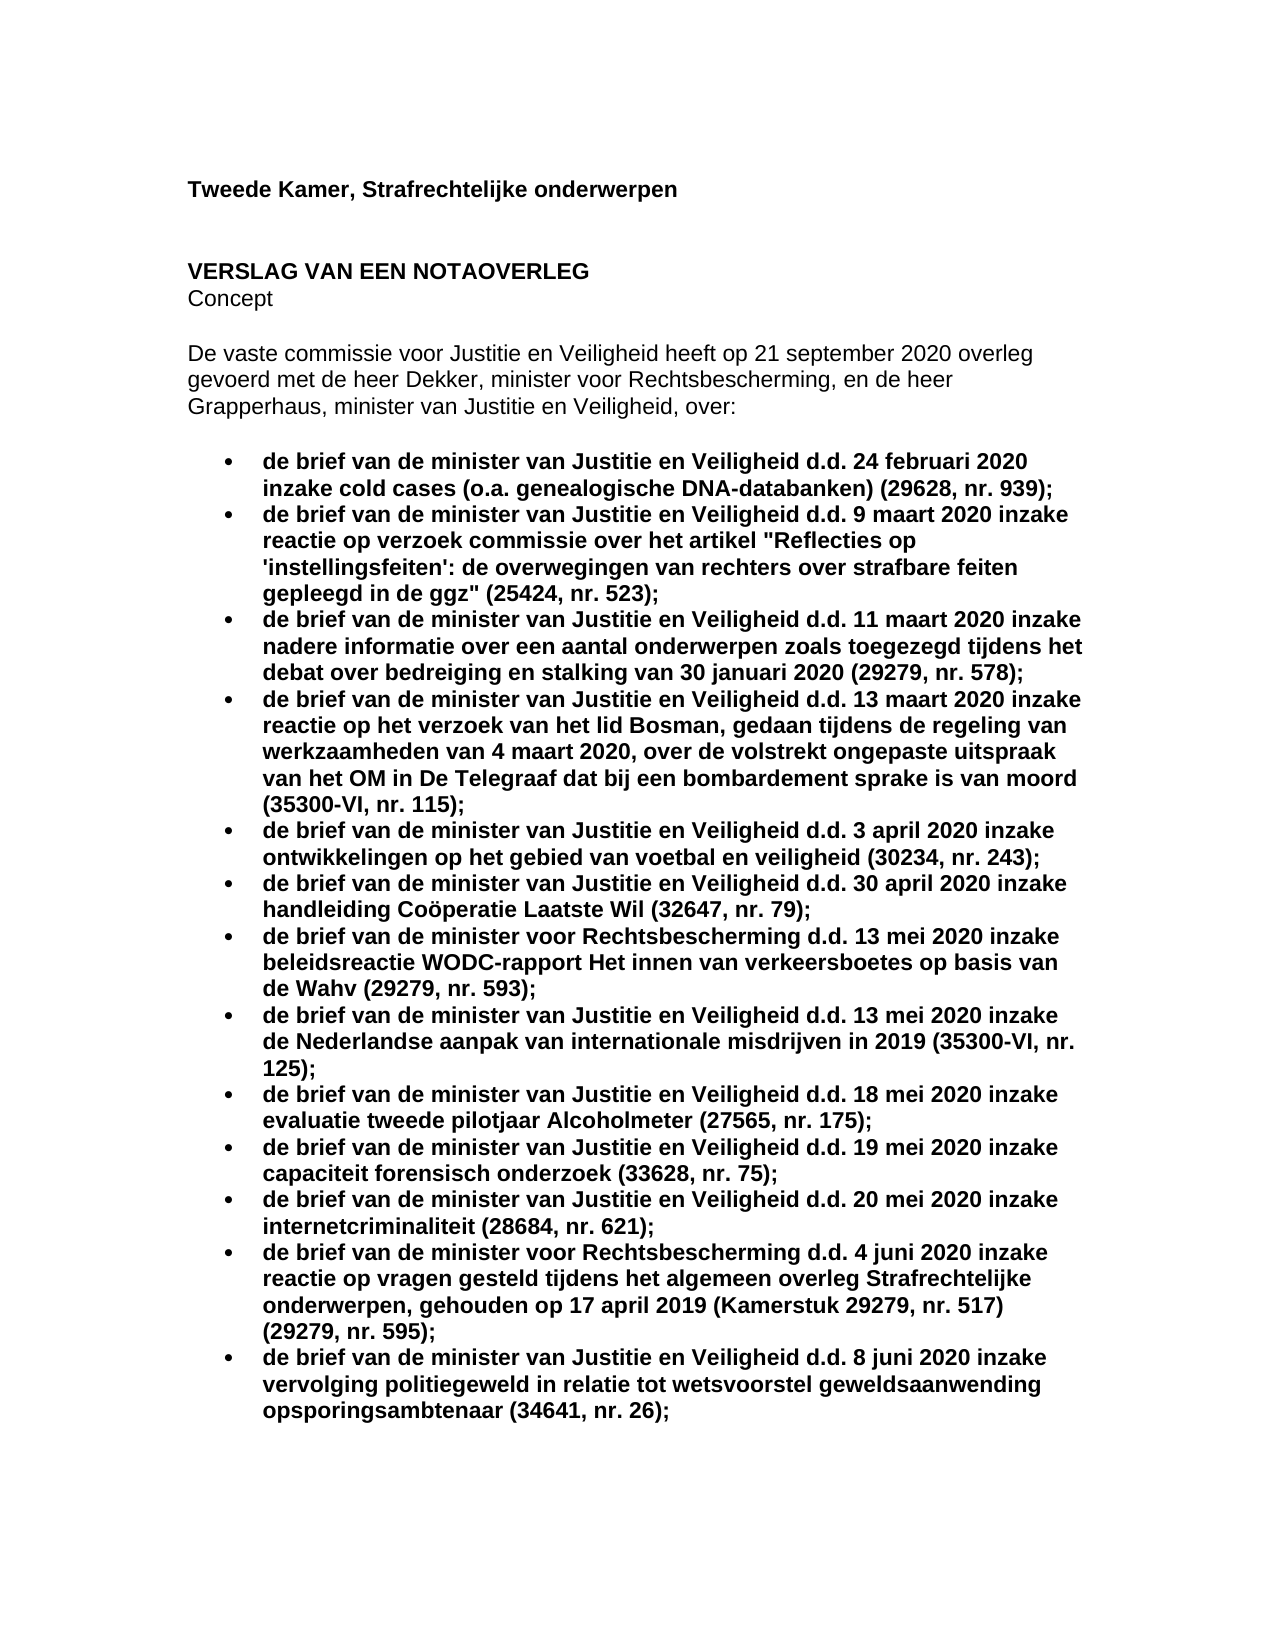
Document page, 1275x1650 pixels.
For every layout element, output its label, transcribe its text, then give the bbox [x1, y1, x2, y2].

list de brief van de minister voor Rechtsbescherming d.d. 4 juni 2020 inzake reactie op vragen gesteld tijdens het algemeen overleg Strafrechtelijke onderwerpen, gehouden op 17 april 2019 (Kamerstuk 29279, nr. 517) (29279, nr. 595); [225, 1239, 1087, 1344]
list de brief van de minister van Justitie en Veiligheid d.d. 8 juni 2020 inzake vervolging politiegeweld in relatie tot wetsvoorstel geweldsaanwending opsporingsambtenaar (34641, nr. 26); [225, 1344, 1087, 1423]
list de brief van de minister van Justitie en Veiligheid d.d. 30 april 2020 inzake handleiding Coöperatie Laatste Wil (32647, nr. 79); [225, 870, 1087, 923]
list de brief van de minister van Justitie en Veiligheid d.d. 9 maart 2020 inzake reactie op verzoek commissie over het artikel "Reflecties op 'instellingsfeiten': de overwegingen van rechters over strafbare feiten gepleegd in de ggz" (25424, nr. 523); [225, 501, 1087, 606]
text Tweede Kamer, Strafrechtelijke onderwerpen [187, 150, 1087, 203]
list de brief van de minister van Justitie en Veiligheid d.d. 18 mei 2020 inzake evaluatie tweede pilotjaar Alcoholmeter (27565, nr. 175); [225, 1081, 1087, 1133]
list de brief van de minister van Justitie en Veiligheid d.d. 20 mei 2020 inzake internetcriminaliteit (28684, nr. 621); [225, 1186, 1087, 1239]
text VERSLAG VAN EEN NOTAOVERLEG Concept [187, 232, 1087, 311]
list de brief van de minister van Justitie en Veiligheid d.d. 11 maart 2020 inzake nadere informatie over een aantal onderwerpen zoals toegezegd tijdens het debat over bedreiging en stalking van 30 januari 2020 (29279, nr. 578); [225, 606, 1087, 686]
list de brief van de minister voor Rechtsbescherming d.d. 13 mei 2020 inzake beleidsreactie WODC-rapport Het innen van verkeersboetes op basis van de Wahv (29279, nr. 593); [225, 923, 1087, 1002]
list de brief van de minister van Justitie en Veiligheid d.d. 13 mei 2020 inzake de Nederlandse aanpak van internationale misdrijven in 2019 (35300-VI, nr. 125); [225, 1002, 1087, 1081]
list de brief van de minister van Justitie en Veiligheid d.d. 3 april 2020 inzake ontwikkelingen op het gebied van voetbal en veiligheid (30234, nr. 243); [225, 817, 1087, 870]
list de brief van de minister van Justitie en Veiligheid d.d. 24 februari 2020 inzake cold cases (o.a. genealogische DNA-databanken) (29628, nr. 939); [225, 448, 1087, 501]
list de brief van de minister van Justitie en Veiligheid d.d. 13 maart 2020 inzake reactie op het verzoek van het lid Bosman, gedaan tijdens de regeling van werkzaamheden van 4 maart 2020, over de volstrekt ongepaste uitspraak van het OM in De Telegraaf dat bij een bombardement sprake is van moord (35300-VI, nr. 115); [225, 686, 1087, 817]
text De vaste commissie voor Justitie en Veiligheid heeft op 21 september 2020 overleg gevoerd met de heer Dekker, minister voor Rechtsbescherming, en de heer Grapperhaus, minister van Justitie en Veiligheid, over: [187, 340, 1087, 419]
list de brief van de minister van Justitie en Veiligheid d.d. 19 mei 2020 inzake capaciteit forensisch onderzoek (33628, nr. 75); [225, 1133, 1087, 1186]
